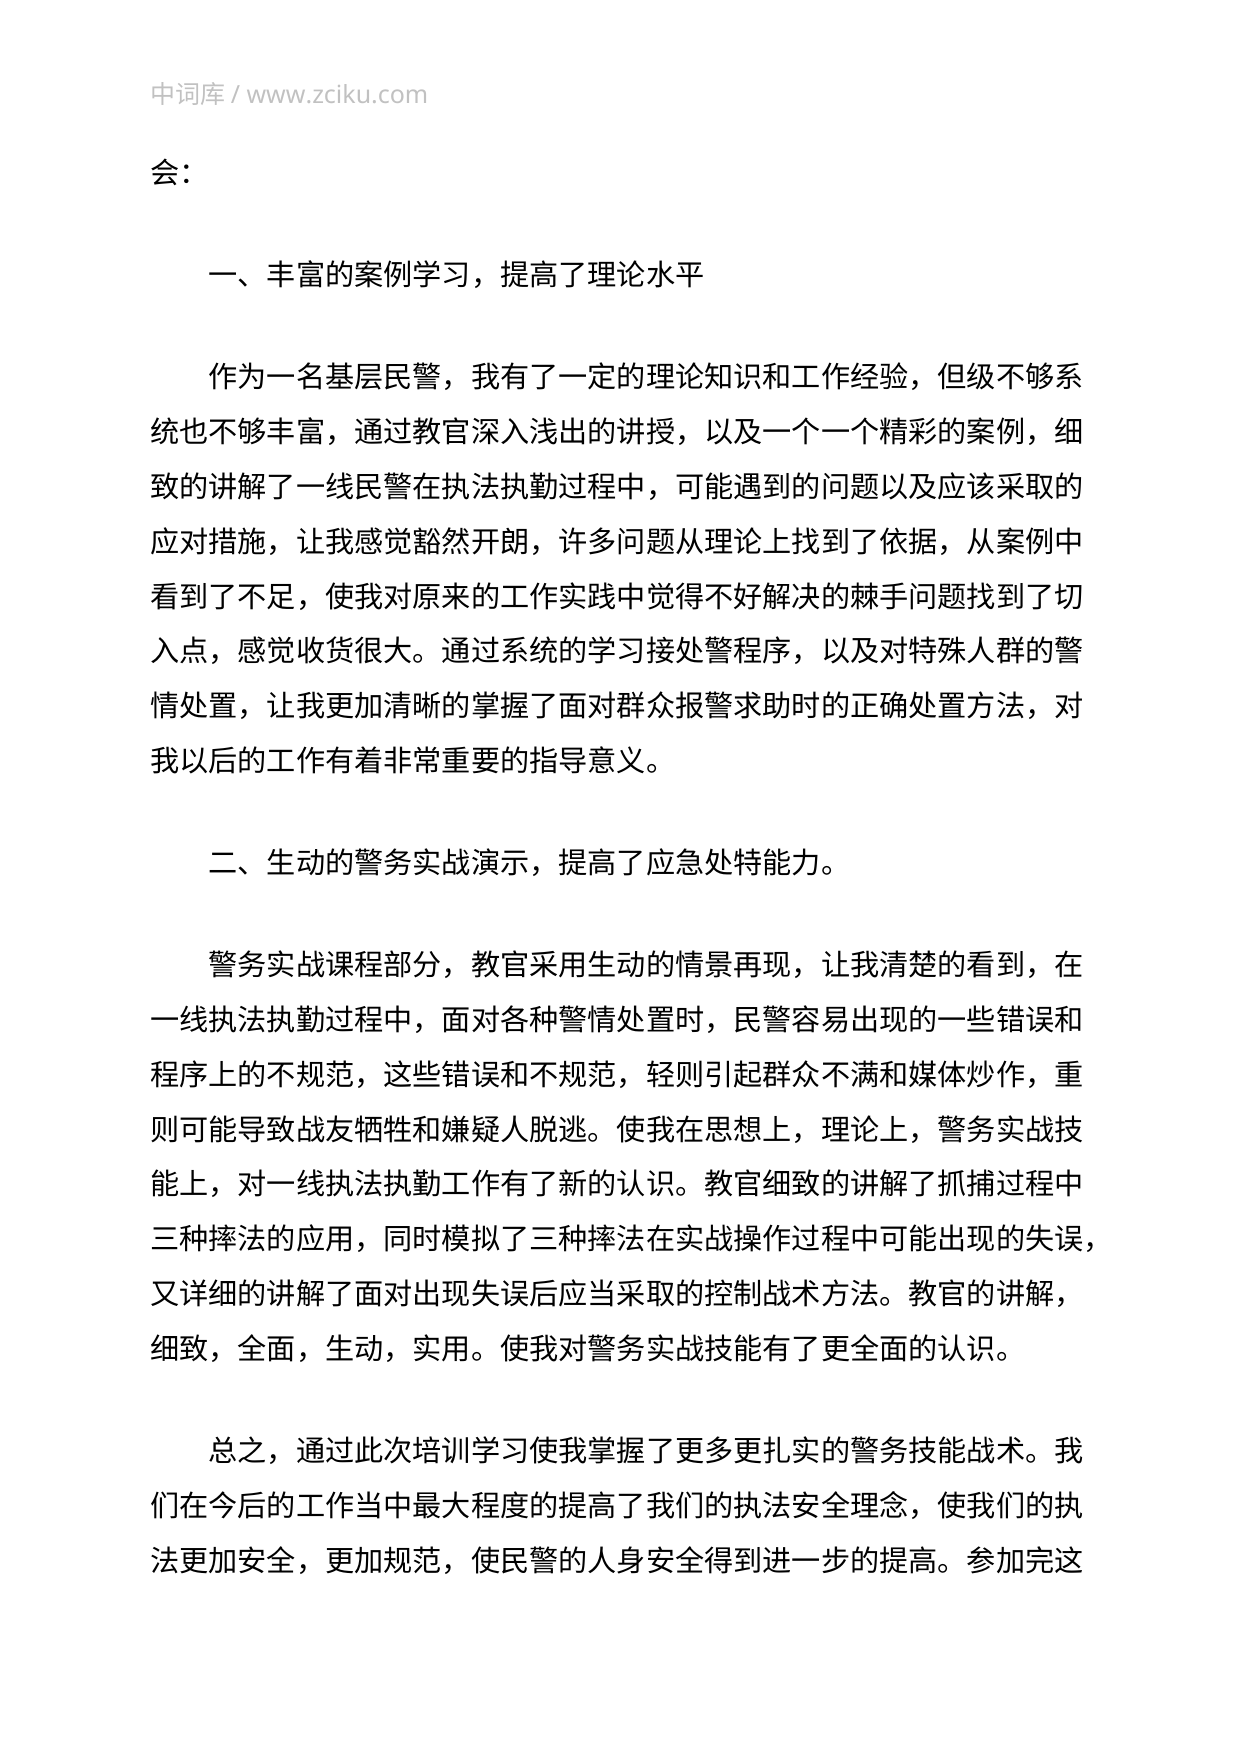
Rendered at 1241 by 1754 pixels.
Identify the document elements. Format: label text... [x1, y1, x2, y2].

text 警务实战课程部分，教官采用生动的情景再现，让我清楚的看到，在一线执法执勤过程中，面对各种警情处置时，民警容易出现的一些错误和程序上的不规范，这些错误和不规范，轻则引起群众不满和媒体炒作，重则可能导致战友牺牲和嫌疑人脱逃。使我在思想上，理论上，警务实战技能上，对一线执法执勤工作有了新的认识。教官细致的讲解了抓捕过程中三种摔法的应用，同时模拟了三种摔法在实战操作过程中可能出现的失误，又详细的讲解了面对出现失误后应当采取的控制战术方法。教官的讲解，细致，全面，生动，实用。使我对警务实战技能有了更全面的认识。 [150, 941, 1090, 1368]
text 一、丰富的案例学习，提高了理论水平 [150, 252, 1090, 294]
text 作为一名基层民警，我有了一定的理论知识和工作经验，但级不够系统也不够丰富，通过教官深入浅出的讲授，以及一个一个精彩的案例，细致的讲解了一线民警在执法执勤过程中，可能遇到的问题以及应该采取的应对措施，让我感觉豁然开朗，许多问题从理论上找到了依据，从案例中看到了不足，使我对原来的工作实践中觉得不好解决的棘手问题找到了切入点，感觉收货很大。通过系统的学习接处警程序，以及对特殊人群的警情处置，让我更加清晰的掌握了面对群众报警求助时的正确处置方法，对我以后的工作有着非常重要的指导意义。 [150, 353, 1090, 780]
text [150, 1427, 1090, 1579]
text 二、生动的警务实战演示，提高了应急处特能力。 [150, 839, 1090, 882]
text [150, 150, 1090, 192]
